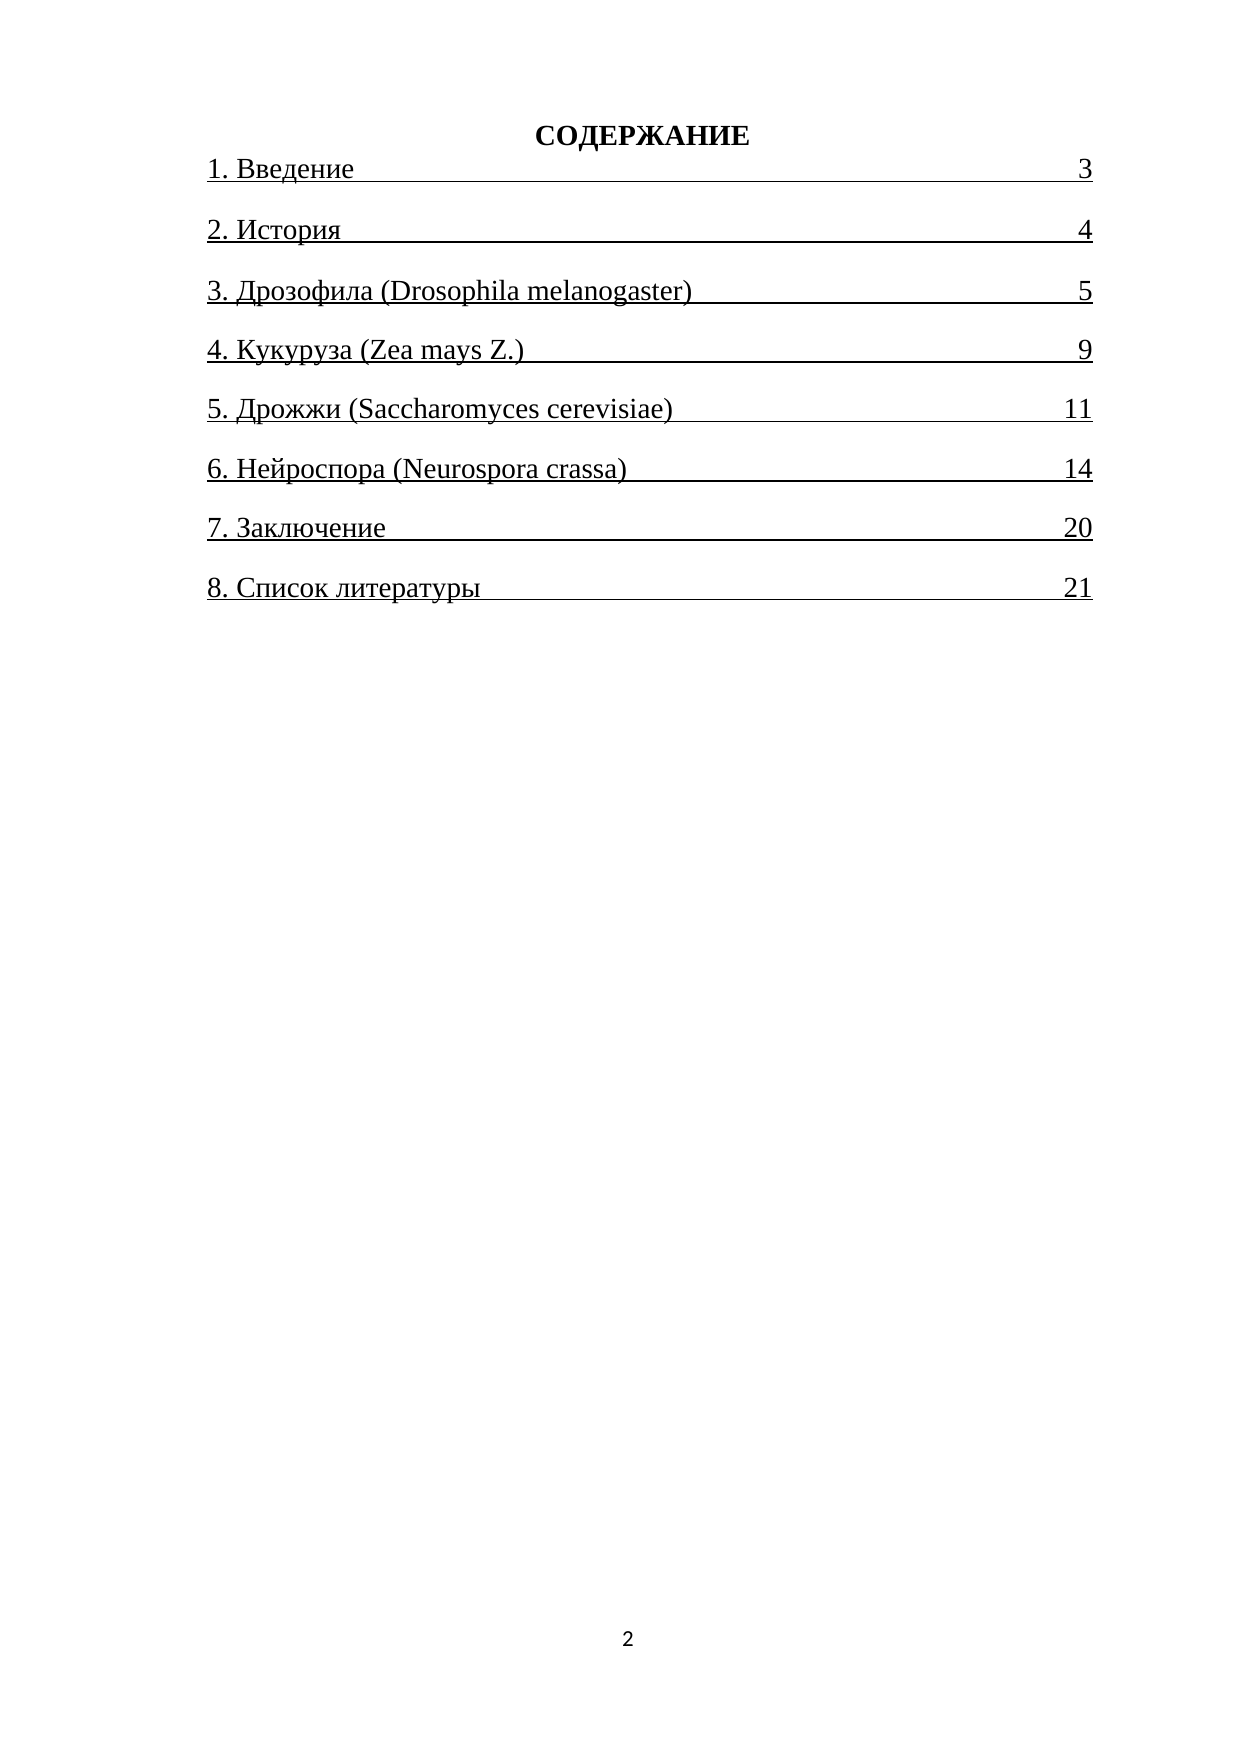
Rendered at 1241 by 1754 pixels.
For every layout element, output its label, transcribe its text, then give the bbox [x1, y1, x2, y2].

text 1. Введение 3 [133, 152, 1122, 185]
text 6. Нейроспора (Neurospora crassa) 14 [133, 451, 1122, 484]
text СОДЕРЖАНИЕ [133, 118, 1078, 152]
text 8. Список литературы 21 [133, 570, 1122, 603]
text 3. Дрозофила (Drosophila melanogaster) 5 [133, 273, 1122, 306]
text 5. Дрожжи (Saccharomyces cerevisiae) 11 [133, 392, 1122, 425]
text 7. Заключение 20 [133, 510, 1122, 544]
text 4. Кукуруза (Zea mays Z.) 9 [133, 332, 1122, 366]
text 2. История 4 [133, 211, 1122, 247]
